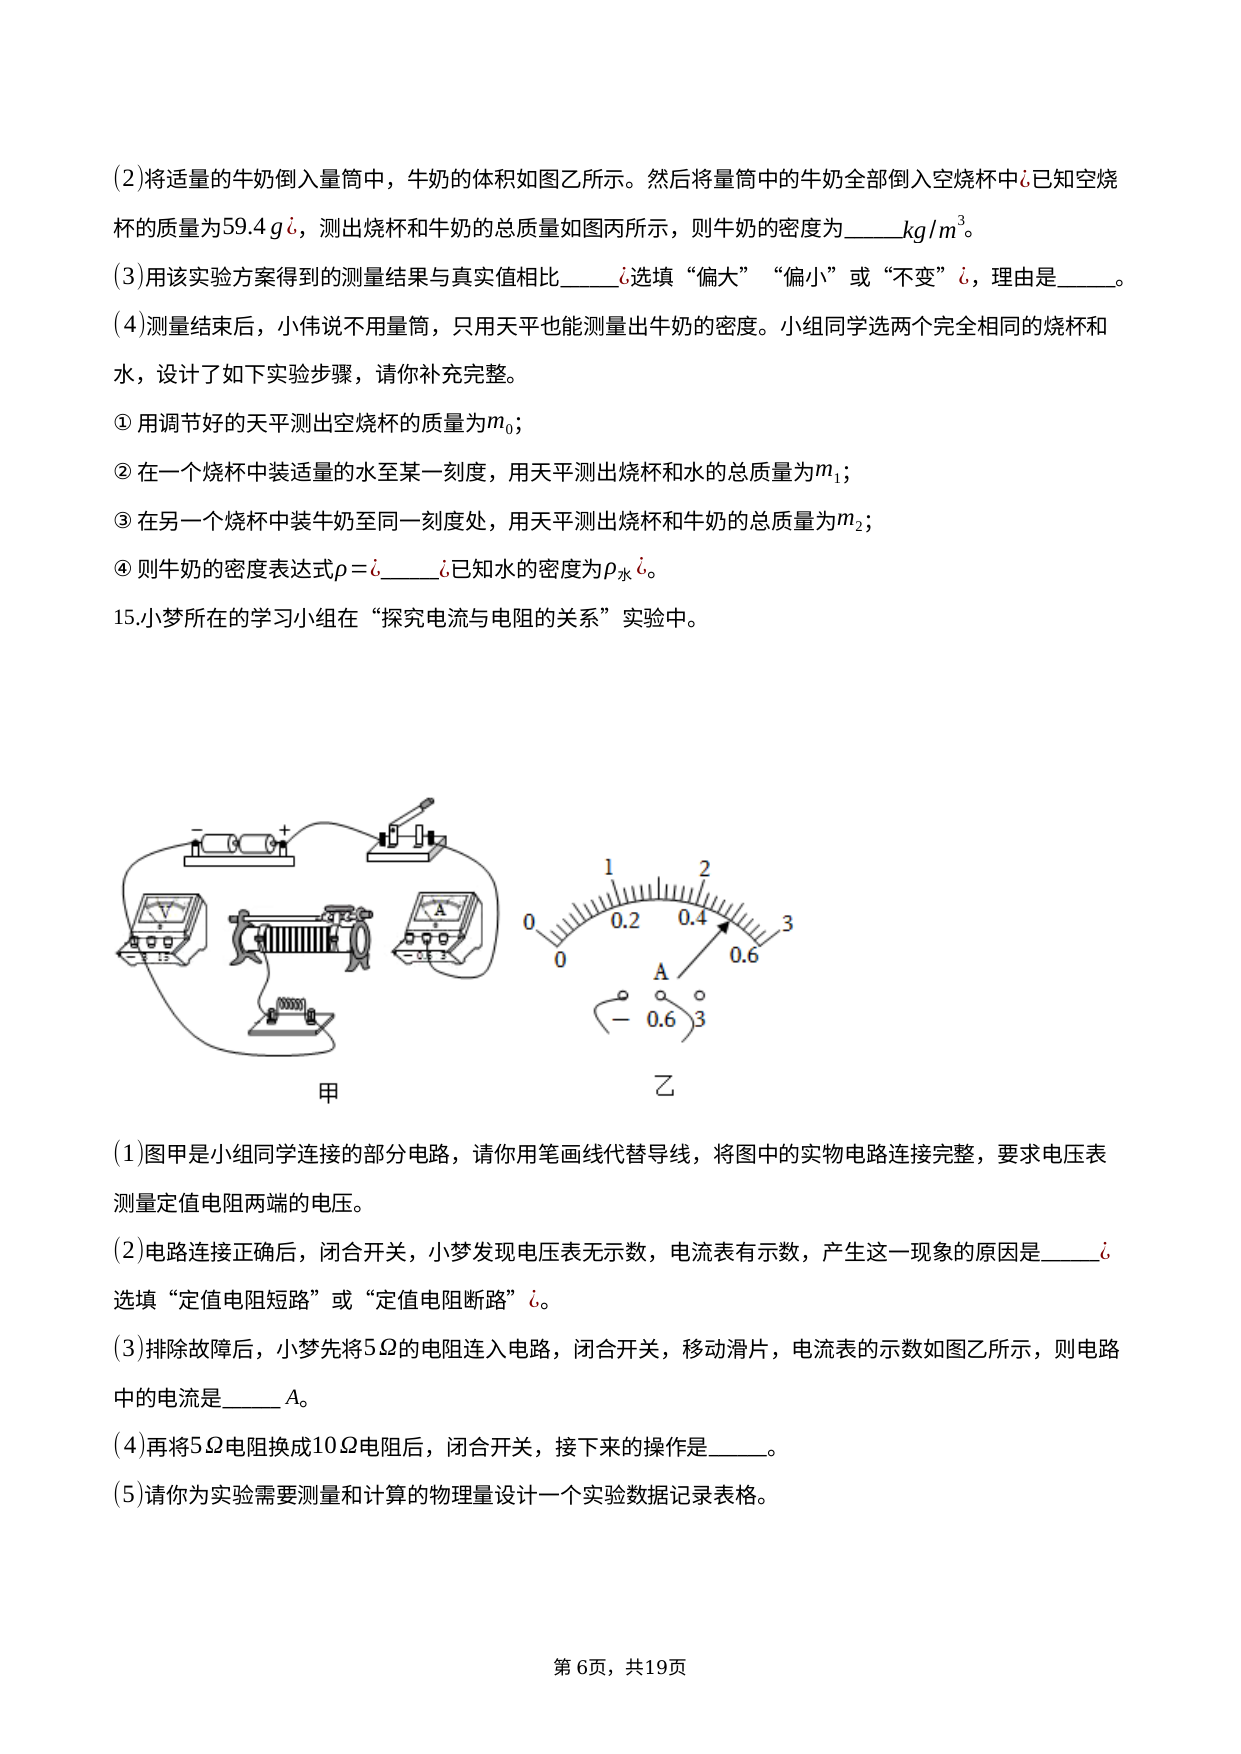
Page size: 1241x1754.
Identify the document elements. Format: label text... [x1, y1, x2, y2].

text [113, 162, 1127, 584]
picture [112, 795, 796, 1107]
text 15.小梦所在的学习小组在“探究电流与电阻的关系”实验中。 图甲是小组同学连接的部分电路，请你用笔画线代替导线，将图中的实物电路连接完整，要求电压表测量定值电阻两端的电压。 电路连接正确后，闭合开关，小梦发现电压表无示数，电流表有示数，产生这一现象的原因是______选填“定值电阻短路”或“定值电阻断路”。 排除故障后，小梦先将的电阻连入电路，闭合开关，移动滑片，电流表的示数如图乙所示，则电路中的电流是______ A。 再将电阻换成电阻后，闭合开关，接下来的操作是______。 请你为实验需要测量和计算的物理量设计一个实验数据记录表格。 [113, 600, 1127, 1510]
